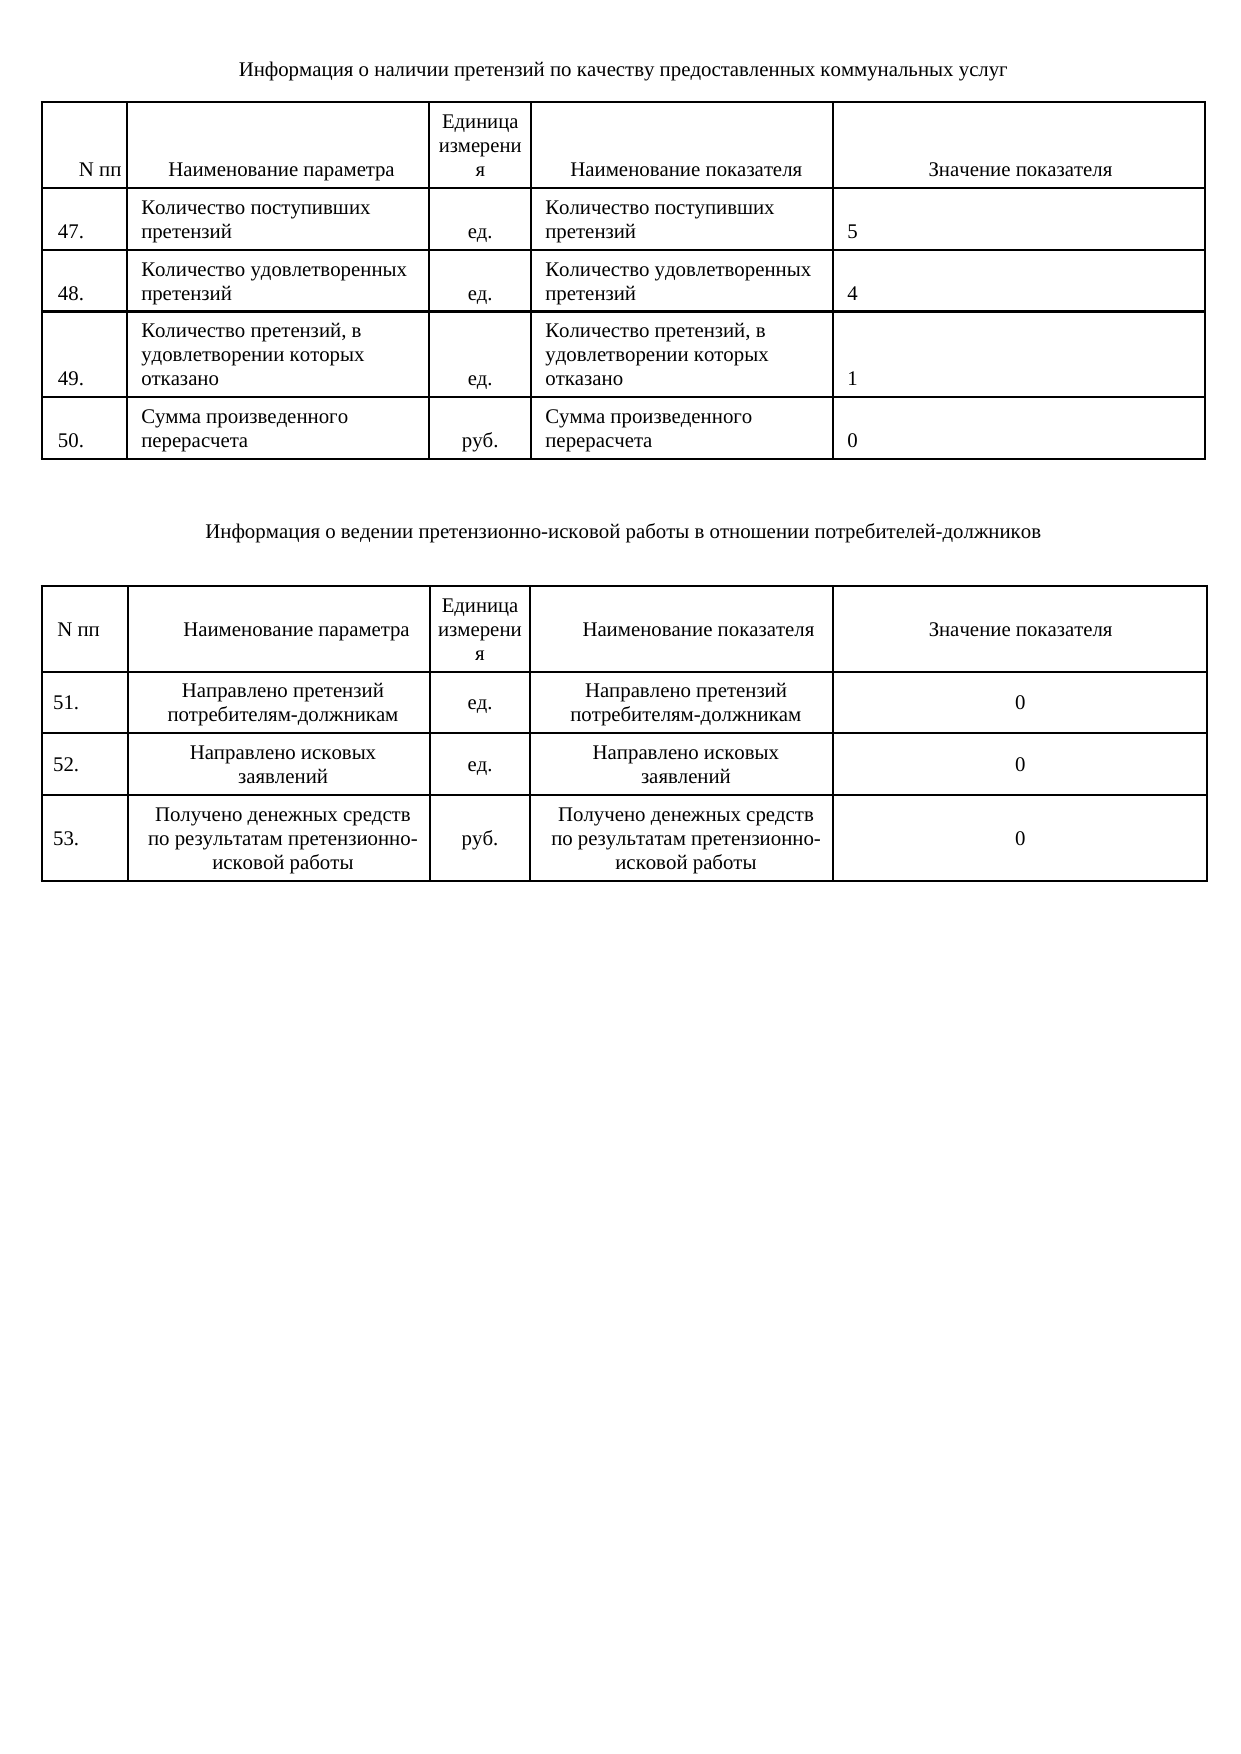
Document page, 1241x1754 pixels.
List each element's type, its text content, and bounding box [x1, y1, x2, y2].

table_header Наименование параметра [129, 587, 429, 671]
table_header Наименование показателя [531, 587, 832, 671]
table_cell 0 [834, 796, 1206, 879]
table_cell Количество удовлетворенных претензий [532, 251, 832, 310]
table_cell 48. [43, 251, 126, 310]
table_header Значение показателя [834, 103, 1204, 187]
table_cell ед. [431, 673, 529, 732]
table_cell Направлено претензий потребителям-должникам [129, 673, 429, 732]
table_cell руб. [430, 398, 530, 458]
table_cell Количество поступивших претензий [532, 189, 832, 249]
table_header N пп [43, 587, 127, 671]
table_header N пп [43, 103, 126, 187]
table_cell Количество поступивших претензий [128, 189, 428, 249]
table_cell ед. [430, 251, 530, 310]
table_cell Количество удовлетворенных претензий [128, 251, 428, 310]
table_header Наименование показателя [532, 103, 832, 187]
table_cell Количество претензий, в удовлетворении которых отказано [532, 313, 832, 396]
text Информация о наличии претензий по качеству предоставленных коммунальных услуг [42, 59, 1205, 80]
table_cell 0 [834, 673, 1206, 732]
table_cell Сумма произведенного перерасчета [128, 398, 428, 458]
text Информация о ведении претензионно-исковой работы в отношении потребителей-должников [42, 522, 1205, 543]
table_header Наименование параметра [128, 103, 428, 187]
table_cell 0 [834, 398, 1204, 458]
table_header Значение показателя [834, 587, 1206, 671]
table_cell Сумма произведенного перерасчета [532, 398, 832, 458]
table_cell 47. [43, 189, 126, 249]
table_cell Направлено исковых заявлений [129, 734, 429, 794]
table_cell руб. [431, 796, 529, 879]
table_cell 53. [43, 796, 127, 879]
table_header Единица измерения [431, 587, 529, 671]
table_cell 51. [43, 673, 127, 732]
table_cell 52. [43, 734, 127, 794]
table_cell Направлено исковых заявлений [531, 734, 832, 794]
table_cell 4 [834, 251, 1204, 310]
table_cell ед. [430, 313, 530, 396]
table_cell Количество претензий, в удовлетворении которых отказано [128, 313, 428, 396]
table_cell ед. [431, 734, 529, 794]
table_cell 0 [834, 734, 1206, 794]
table_cell Получено денежных средств по результатам претензионно- исковой работы [531, 796, 832, 879]
table_cell 49. [43, 313, 126, 396]
table_cell ед. [430, 189, 530, 249]
table_cell Направлено претензий потребителям-должникам [531, 673, 832, 732]
table_cell 50. [43, 398, 126, 458]
table_cell Получено денежных средств по результатам претензионно- исковой работы [129, 796, 429, 879]
table_header Единица измерения [430, 103, 530, 187]
table_cell 1 [834, 313, 1204, 396]
table_cell 5 [834, 189, 1204, 249]
